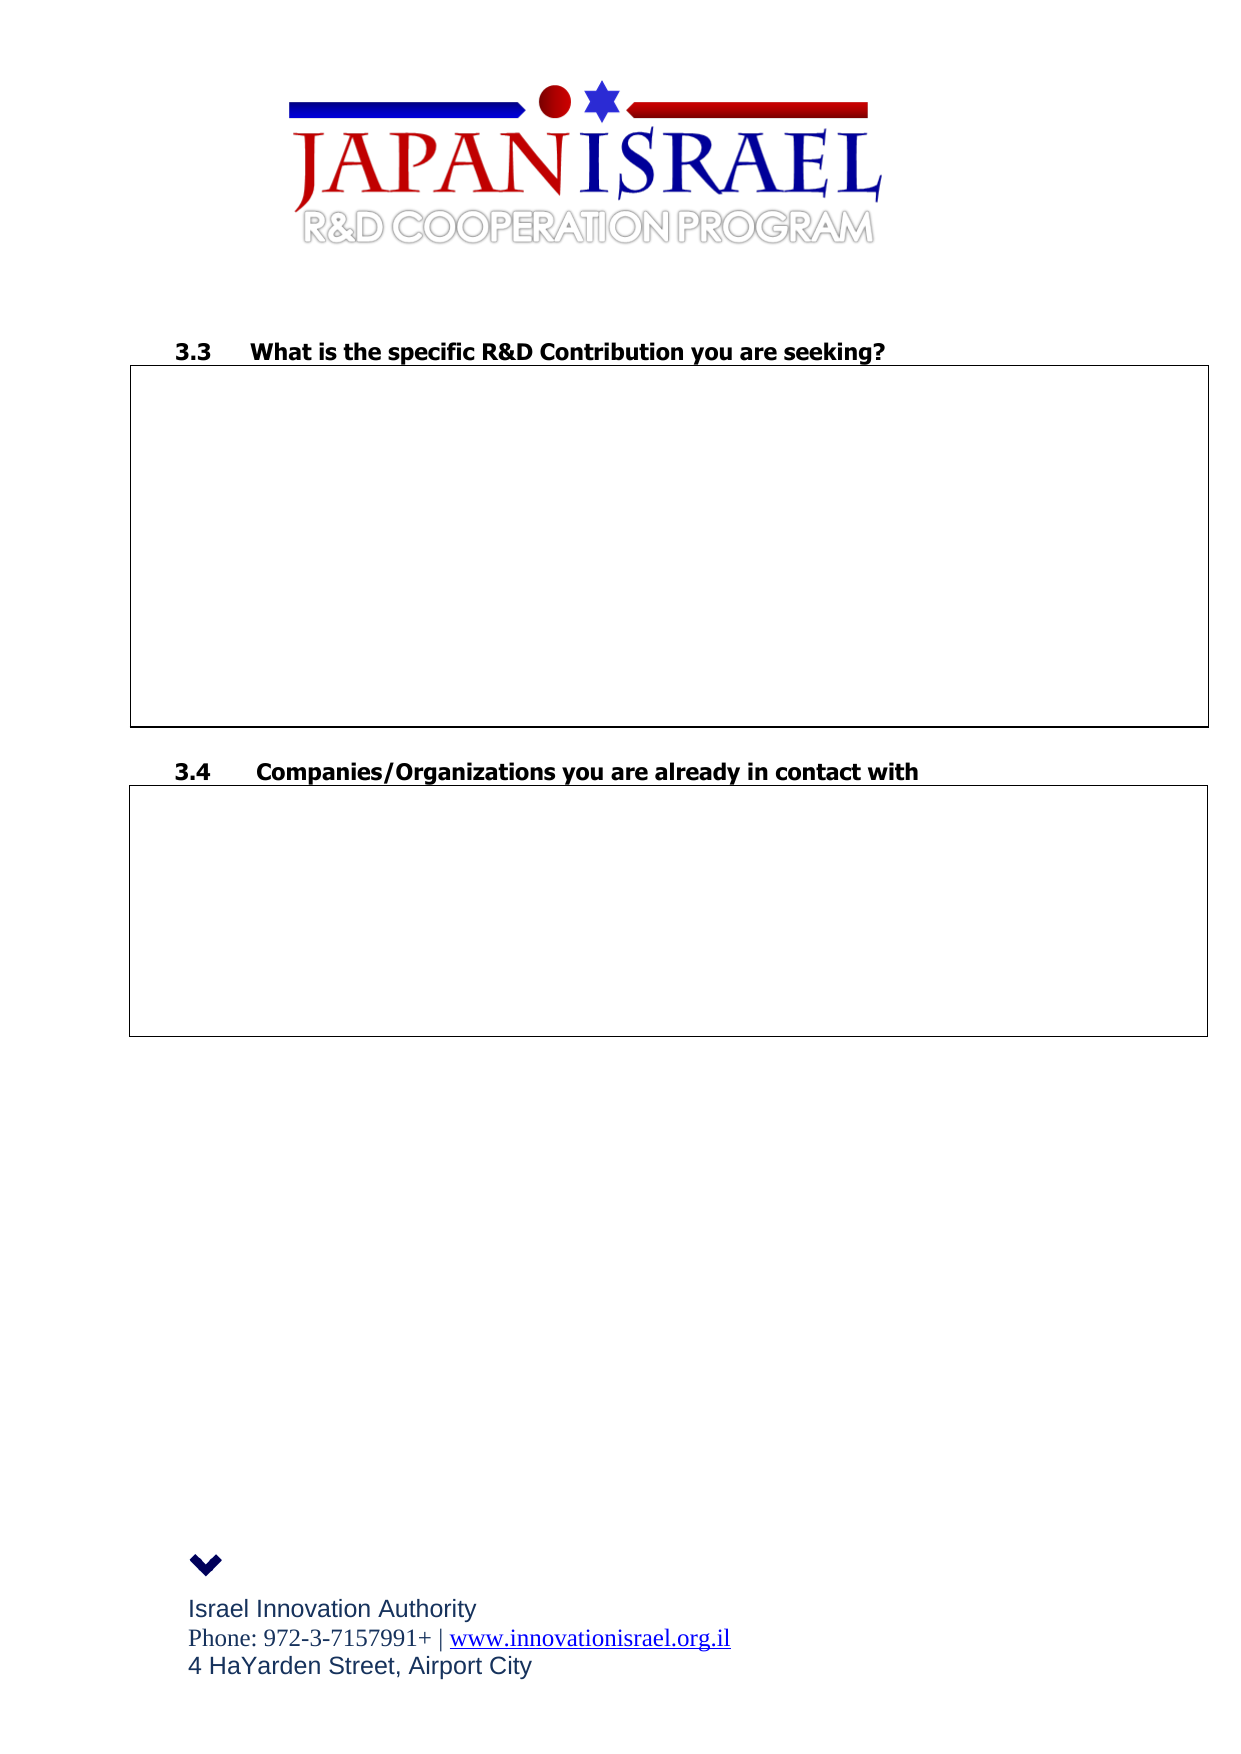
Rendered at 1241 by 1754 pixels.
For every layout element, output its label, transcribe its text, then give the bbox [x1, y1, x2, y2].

table_cell [131, 366, 1208, 726]
picture [187, 1552, 224, 1578]
table_cell What is the specific R&D Contribution you are seeking? [130, 336, 1208, 365]
table_header Companies/Organizations you are already in contact with [130, 758, 1208, 785]
table_cell [130, 786, 1207, 1036]
picture [281, 80, 886, 249]
